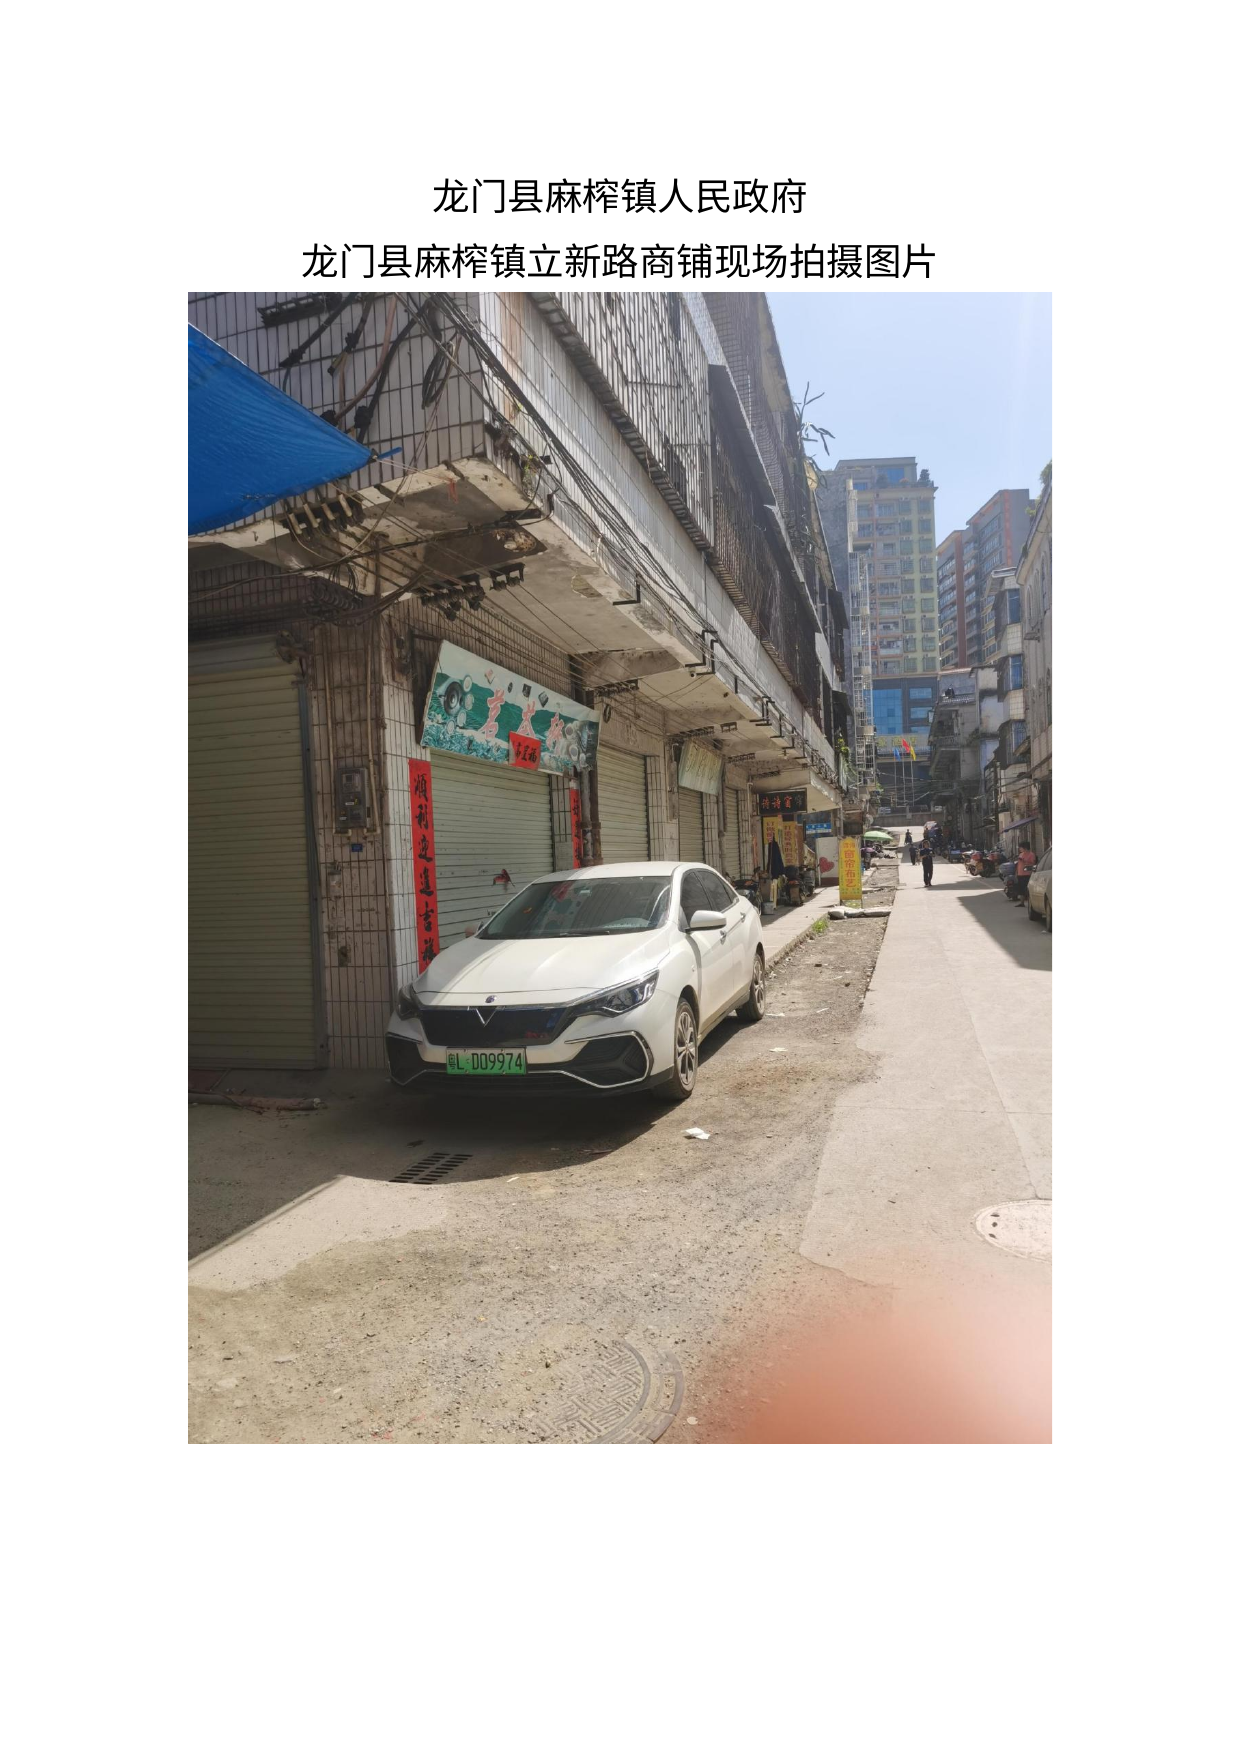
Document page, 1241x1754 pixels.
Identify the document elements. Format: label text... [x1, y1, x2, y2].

text 龙门县麻榨镇立新路商铺现场拍摄图片 [187, 227, 1053, 292]
text 龙门县麻榨镇人民政府 [187, 162, 1053, 227]
picture [188, 292, 1053, 1444]
